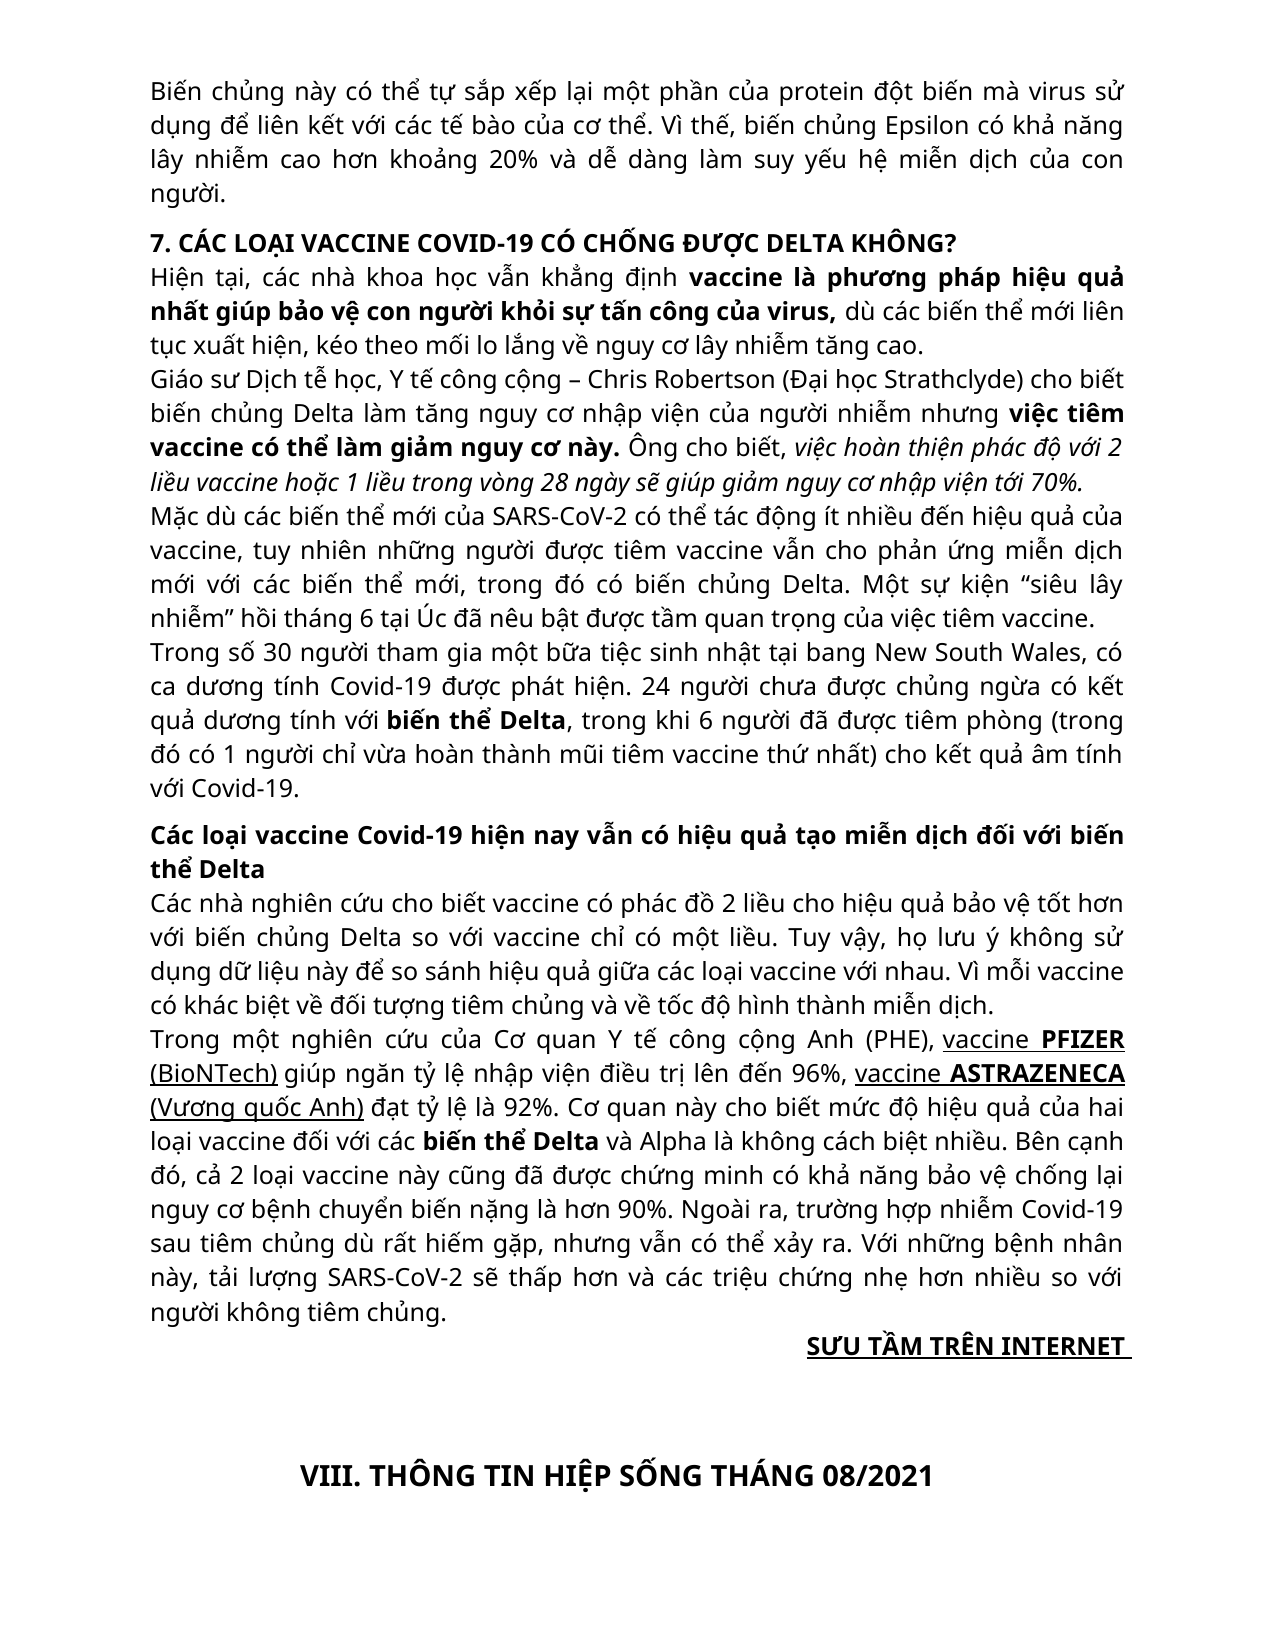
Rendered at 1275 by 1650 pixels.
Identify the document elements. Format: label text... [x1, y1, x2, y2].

text Giáo sư Dịch tễ học, Y tế công cộng – Chris Robertson (Đại học Strathclyde) cho biết biến chủng Delta làm tăng nguy cơ nhập viện của người nhiễm nhưng việc tiêm vaccine có thể làm giảm nguy cơ này. Ông cho biết, việc hoàn thiện phác độ với 2 liều vaccine hoặc 1 liều trong vòng 28 ngày sẽ giúp giảm nguy cơ nhập viện tới 70%. [150, 362, 1125, 498]
text Mặc dù các biến thể mới của SARS-CoV-2 có thể tác động ít nhiều đến hiệu quả của vaccine, tuy nhiên những người được tiêm vaccine vẫn cho phản ứng miễn dịch mới với các biến thể mới, trong đó có biến chủng Delta. Một sự kiện “siêu lây nhiễm” hồi tháng 6 tại Úc đã nêu bật được tầm quan trọng của việc tiêm vaccine. [150, 498, 1125, 634]
text VIII. THÔNG TIN HIỆP SỐNG THÁNG 08/2021 [225, 1455, 1125, 1495]
text Các loại vaccine Covid-19 hiện nay vẫn có hiệu quả tạo miễn dịch đối với biến thể Delta [150, 817, 1125, 885]
text Trong một nghiên cứu của Cơ quan Y tế công cộng Anh (PHE), vaccine PFIZER (BioNTech) giúp ngăn tỷ lệ nhập viện điều trị lên đến 96%, vaccine ASTRAZENECA (Vương quốc Anh) đạt tỷ lệ là 92%. Cơ quan này cho biết mức độ hiệu quả của hai loại vaccine đối với các biến thể Delta và Alpha là không cách biệt nhiều. Bên cạnh đó, cả 2 loại vaccine này cũng đã được chứng minh có khả năng bảo vệ chống lại nguy cơ bệnh chuyển biến nặng là hơn 90%. Ngoài ra, trường hợp nhiễm Covid-19 sau tiêm chủng dù rất hiếm gặp, nhưng vẫn có thể xảy ra. Với những bệnh nhân này, tải lượng SARS-CoV-2 sẽ thấp hơn và các triệu chứng nhẹ hơn nhiều so với người không tiêm chủng. [150, 1022, 1125, 1328]
text Các nhà nghiên cứu cho biết vaccine có phác đồ 2 liều cho hiệu quả bảo vệ tốt hơn với biến chủng Delta so với vaccine chỉ có một liều. Tuy vậy, họ lưu ý không sử dụng dữ liệu này để so sánh hiệu quả giữa các loại vaccine với nhau. Vì mỗi vaccine có khác biệt về đối tượng tiêm chủng và về tốc độ hình thành miễn dịch. [150, 885, 1125, 1022]
text Hiện tại, các nhà khoa học vẫn khẳng định vaccine là phương pháp hiệu quả nhất giúp bảo vệ con người khỏi sự tấn công của virus, dù các biến thể mới liên tục xuất hiện, kéo theo mối lo lắng về nguy cơ lây nhiễm tăng cao. [150, 260, 1125, 362]
text Biến chủng này có thể tự sắp xếp lại một phần của protein đột biến mà virus sử dụng để liên kết với các tế bào của cơ thể. Vì thế, biến chủng Epsilon có khả năng lây nhiễm cao hơn khoảng 20% ​​và dễ dàng làm suy yếu hệ miễn dịch của con người. [150, 74, 1125, 210]
text Trong số 30 người tham gia một bữa tiệc sinh nhật tại bang New South Wales, có ca dương tính Covid-19 được phát hiện. 24 người chưa được chủng ngừa có kết quả dương tính với biến thể Delta, trong khi 6 người đã được tiêm phòng (trong đó có 1 người chỉ vừa hoàn thành mũi tiêm vaccine thứ nhất) cho kết quả âm tính với Covid-19. [150, 634, 1125, 805]
text SƯU TẦM TRÊN INTERNET [150, 1328, 1125, 1362]
text 7. CÁC LOẠI VACCINE COVID-19 CÓ CHỐNG ĐƯỢC DELTA KHÔNG? [150, 226, 1125, 260]
